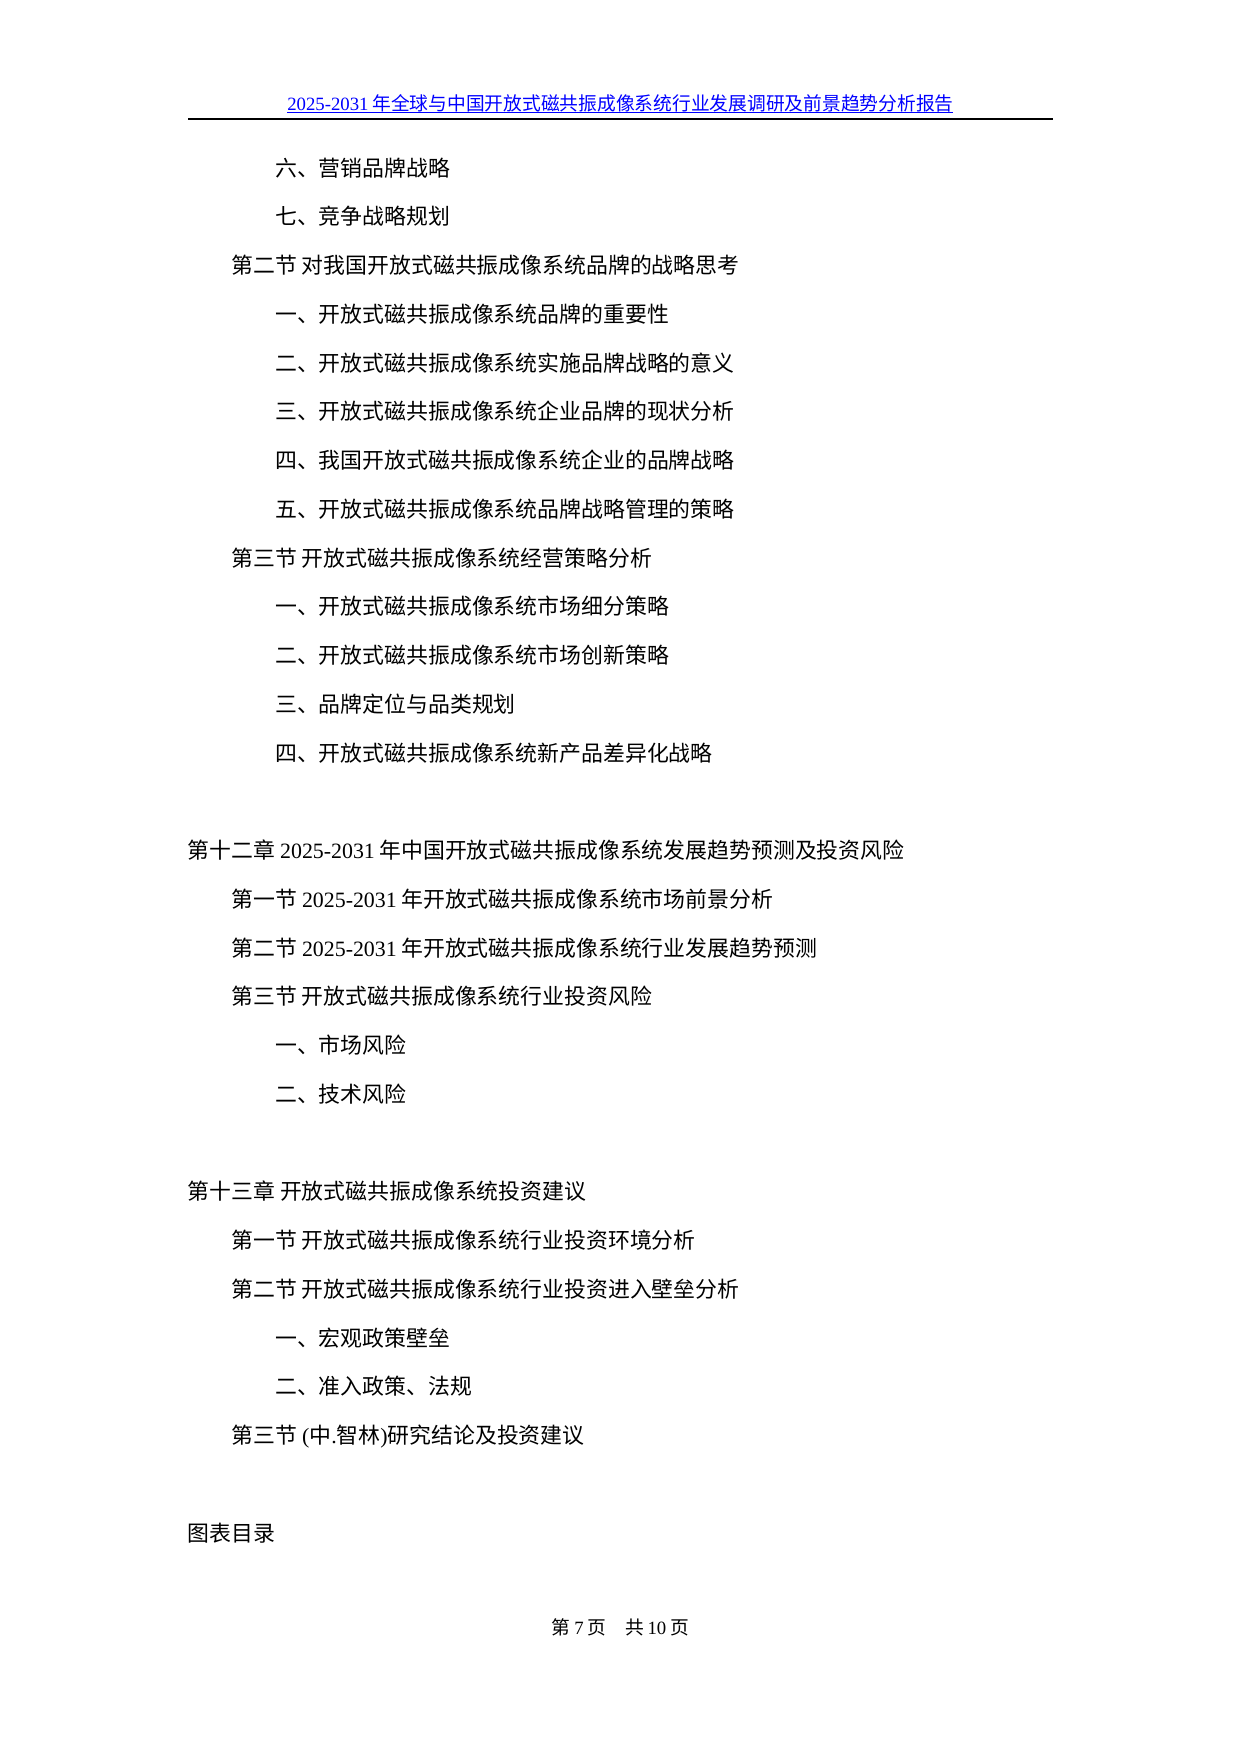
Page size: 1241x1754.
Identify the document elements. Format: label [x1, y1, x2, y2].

text [187, 150, 1053, 1548]
